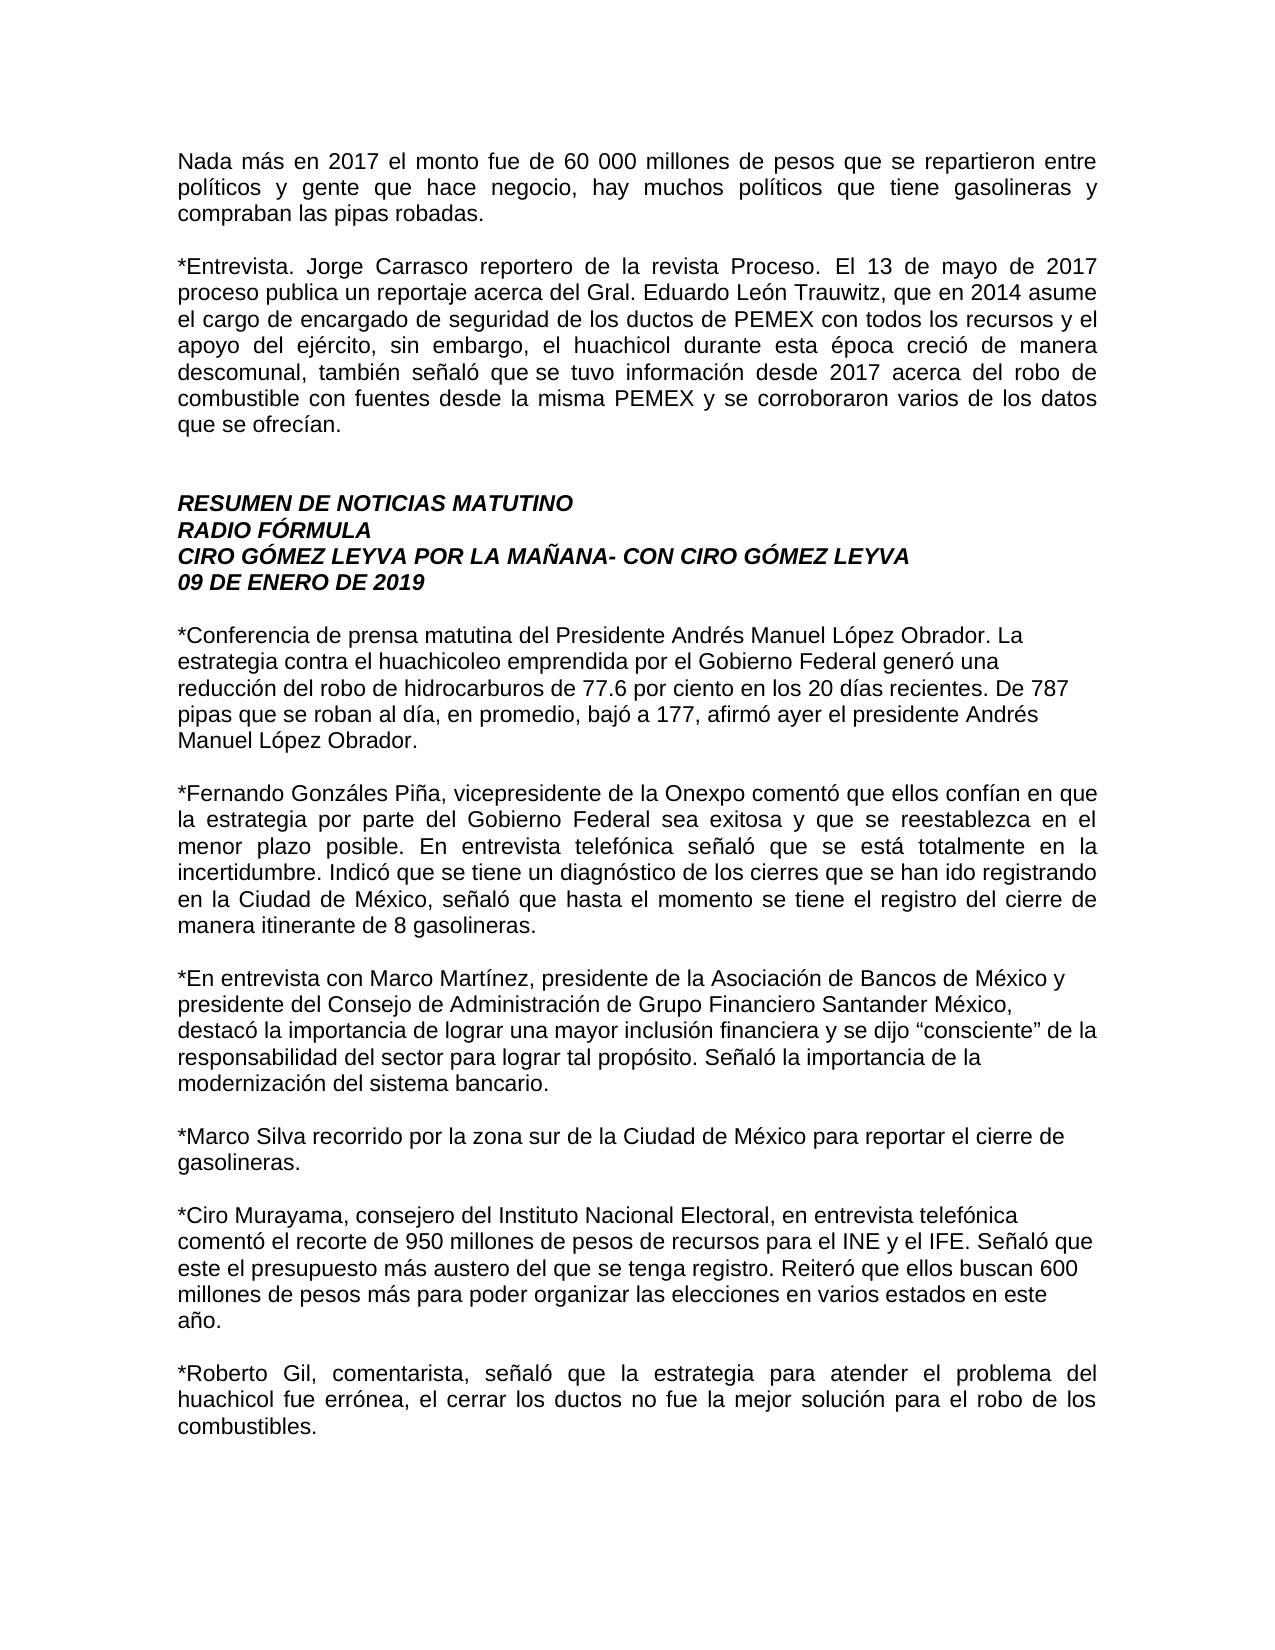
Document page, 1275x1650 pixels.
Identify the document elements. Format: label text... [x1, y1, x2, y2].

text *Fernando Gonzáles Piña, vicepresidente de la Onexpo comentó que ellos confían en que la estrategia por parte del Gobierno Federal sea exitosa y que se reestablezca en el menor plazo posible. En entrevista telefónica señaló que se está totalmente en la incertidumbre. Indicó que se tiene un diagnóstico de los cierres que se han ido registrando en la Ciudad de México, señaló que hasta el momento se tiene el registro del cierre de manera itinerante de 8 gasolineras. [177, 780, 1098, 938]
text *En entrevista con Marco Martínez, presidente de la Asociación de Bancos de México y presidente del Consejo de Administración de Grupo Financiero Santander México, destacó la importancia de lograr una mayor inclusión financiera y se dijo “consciente” de la responsabilidad del sector para lograr tal propósito. Señaló la importancia de la modernización del sistema bancario. [177, 964, 1098, 1096]
text RESUMEN DE NOTICIAS MATUTINO [177, 490, 1098, 517]
text *Marco Silva recorrido por la zona sur de la Ciudad de México para reportar el cierre de gasolineras. [177, 1123, 1098, 1175]
text *Roberto Gil, comentarista, señaló que la estrategia para atender el problema del huachicol fue errónea, el cerrar los ductos no fue la mejor solución para el robo de los combustibles. [177, 1360, 1098, 1439]
text 09 DE ENERO DE 2019 [177, 569, 1098, 596]
text *Entrevista. Jorge Carrasco reportero de la revista Proceso. El 13 de mayo de 2017 proceso publica un reportaje acerca del Gral. Eduardo León Trauwitz, que en 2014 asume el cargo de encargado de seguridad de los ductos de PEMEX con todos los recursos y el apoyo del ejército, sin embargo, el huachicol durante esta época creció de manera descomunal, también señaló que se tuvo información desde 2017 acerca del robo de combustible con fuentes desde la misma PEMEX y se corroboraron varios de los datos que se ofrecían. [177, 253, 1098, 437]
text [177, 148, 1098, 227]
text *Ciro Murayama, consejero del Instituto Nacional Electoral, en entrevista telefónica comentó el recorte de 950 millones de pesos de recursos para el INE y el IFE. Señaló que este el presupuesto más austero del que se tenga registro. Reiteró que ellos buscan 600 millones de pesos más para poder organizar las elecciones en varios estados en este año. [177, 1202, 1098, 1333]
text RADIO FÓRMULA [177, 517, 1098, 543]
text *Conferencia de prensa matutina del Presidente Andrés Manuel López Obrador. La estrategia contra el huachicoleo emprendida por el Gobierno Federal generó una reducción del robo de hidrocarburos de 77.6 por ciento en los 20 días recientes. De 787 pipas que se roban al día, en promedio, bajó a 177, afirmó ayer el presidente Andrés Manuel López Obrador. [177, 622, 1098, 754]
text CIRO GÓMEZ LEYVA POR LA MAÑANA- CON CIRO GÓMEZ LEYVA [177, 543, 1098, 569]
